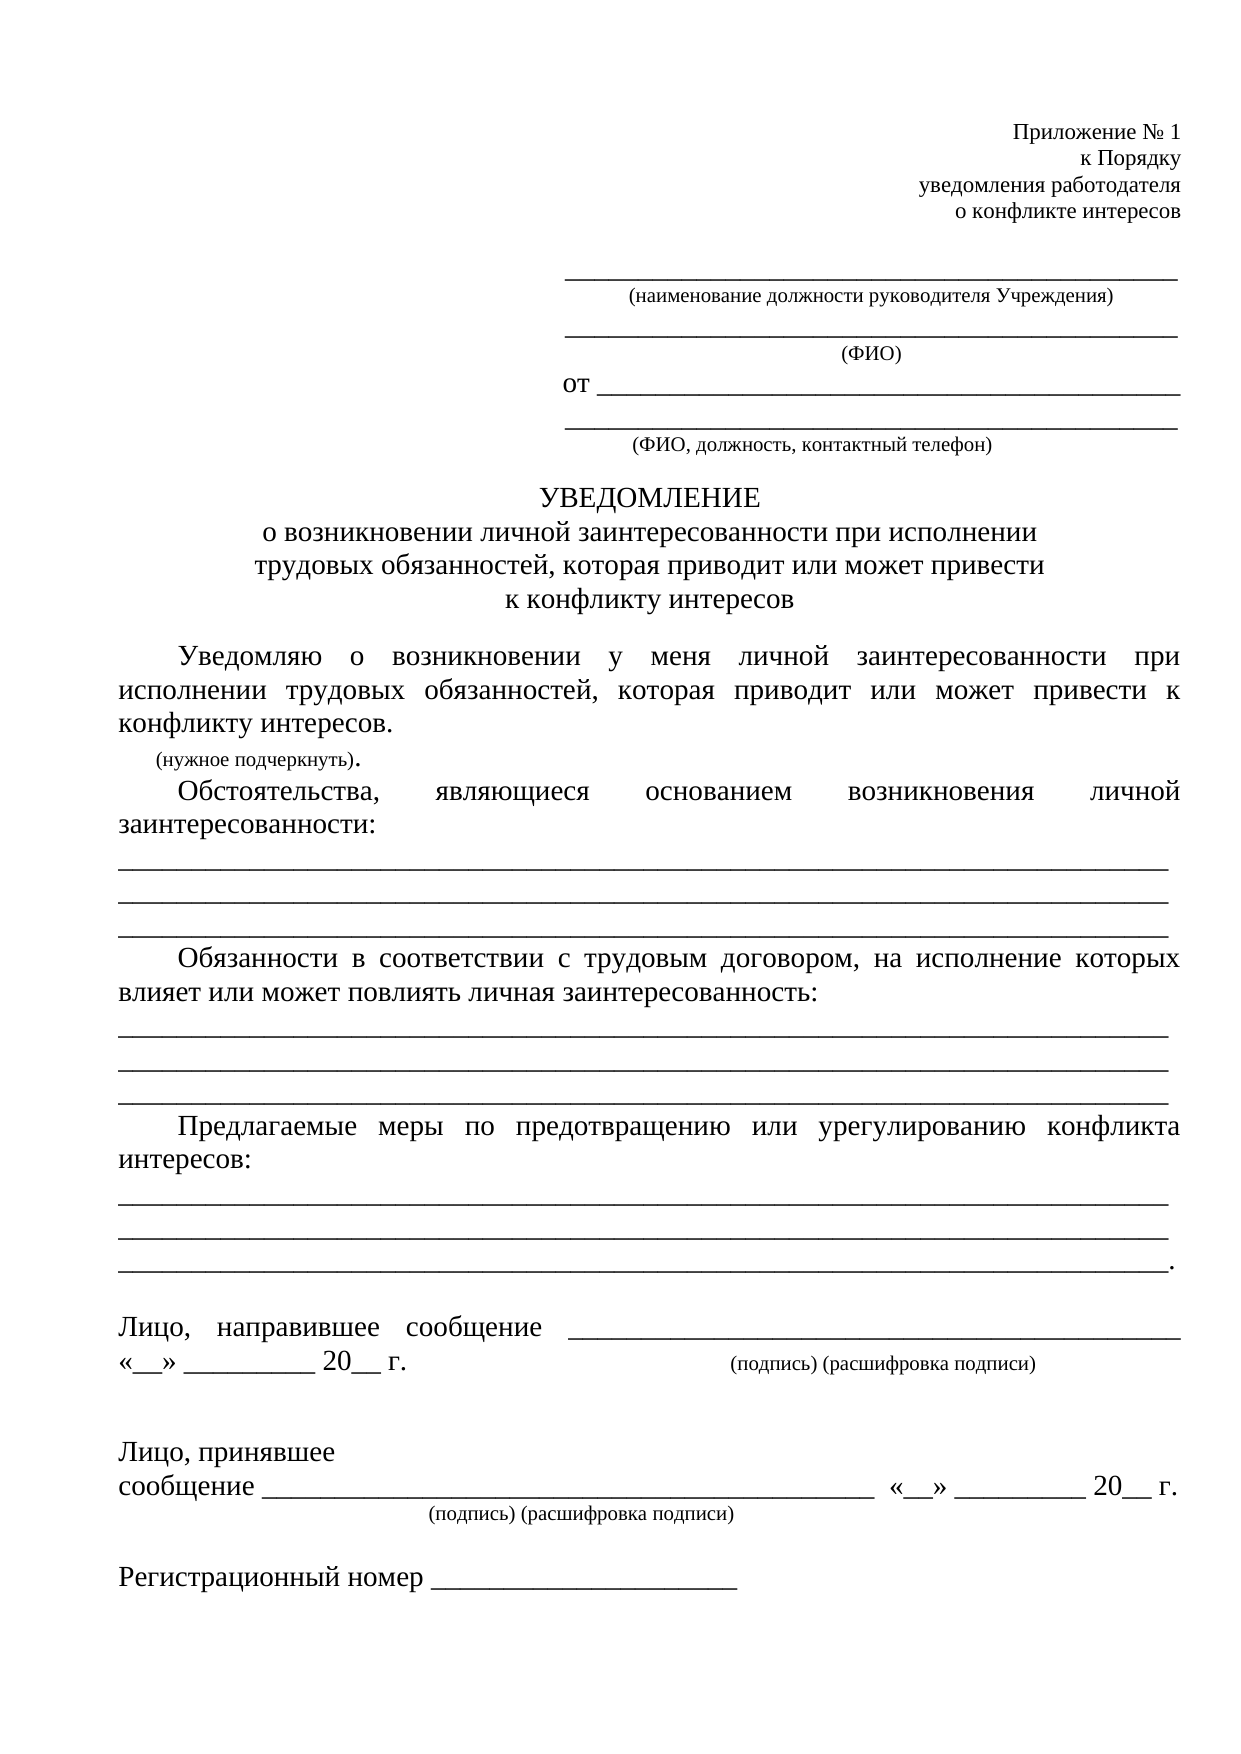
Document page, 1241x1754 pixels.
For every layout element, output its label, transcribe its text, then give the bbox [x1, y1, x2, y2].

text __________________________________________ [561, 399, 1181, 432]
text __________________________________________ [561, 250, 1181, 283]
text Уведомляю о возникновении у меня личной заинтересованности при исполнении трудовых обязанностей, которая приводит или может привести к конфликту интересов. [118, 638, 1181, 739]
text Предлагаемые меры по предотвращению или урегулированию конфликта интересов: [118, 1108, 1181, 1175]
text ________________________________________________________________________ [118, 1209, 1181, 1242]
text Лицо, направившее сообщение __________________________________________ «__» _________ 20__ г. (подпись) (расшифровка подписи) [118, 1309, 1181, 1376]
text Приложение № 1 [118, 118, 1181, 144]
text __________________________________________ [561, 307, 1181, 341]
text (ФИО) [561, 341, 1181, 365]
text от ________________________________________ [561, 365, 1181, 399]
text Обязанности в соответствии с трудовым договором, на исполнение которых влияет или может повлиять личная заинтересованность: [118, 940, 1181, 1007]
text (нужное подчеркнуть). [118, 739, 399, 773]
text (ФИО, должность, контактный телефон) [443, 432, 1181, 456]
text (подпись) (расшифровка подписи) [428, 1501, 1181, 1525]
text к Порядку [118, 144, 1181, 171]
text уведомления работодателя [118, 171, 1181, 197]
text ________________________________________________________________________ [118, 1041, 1181, 1074]
text Регистрационный номер _____________________ [118, 1559, 1181, 1592]
text ________________________________________________________________________ [118, 873, 1181, 907]
text о конфликте интересов [118, 197, 1181, 223]
text ________________________________________________________________________ [118, 1175, 1181, 1209]
text ________________________________________________________________________. [118, 1242, 1181, 1276]
text ________________________________________________________________________ [118, 907, 1181, 940]
text (наименование должности руководителя Учреждения) [561, 283, 1181, 307]
text о возникновении личной заинтересованности при исполнении [118, 514, 1181, 547]
text ________________________________________________________________________ [118, 1007, 1181, 1041]
text УВЕДОМЛЕНИЕ [118, 480, 1181, 514]
text Лицо, принявшее [118, 1434, 1181, 1468]
text к конфликту интересов [118, 581, 1181, 614]
text Обстоятельства, являющиеся основанием возникновения личной заинтересованности: ________________________________________________________________________ [118, 773, 1181, 873]
text сообщение __________________________________________ «__» _________ 20__ г. [118, 1468, 1181, 1501]
text ________________________________________________________________________ [118, 1074, 1181, 1108]
text трудовых обязанностей, которая приводит или может привести [118, 547, 1181, 581]
